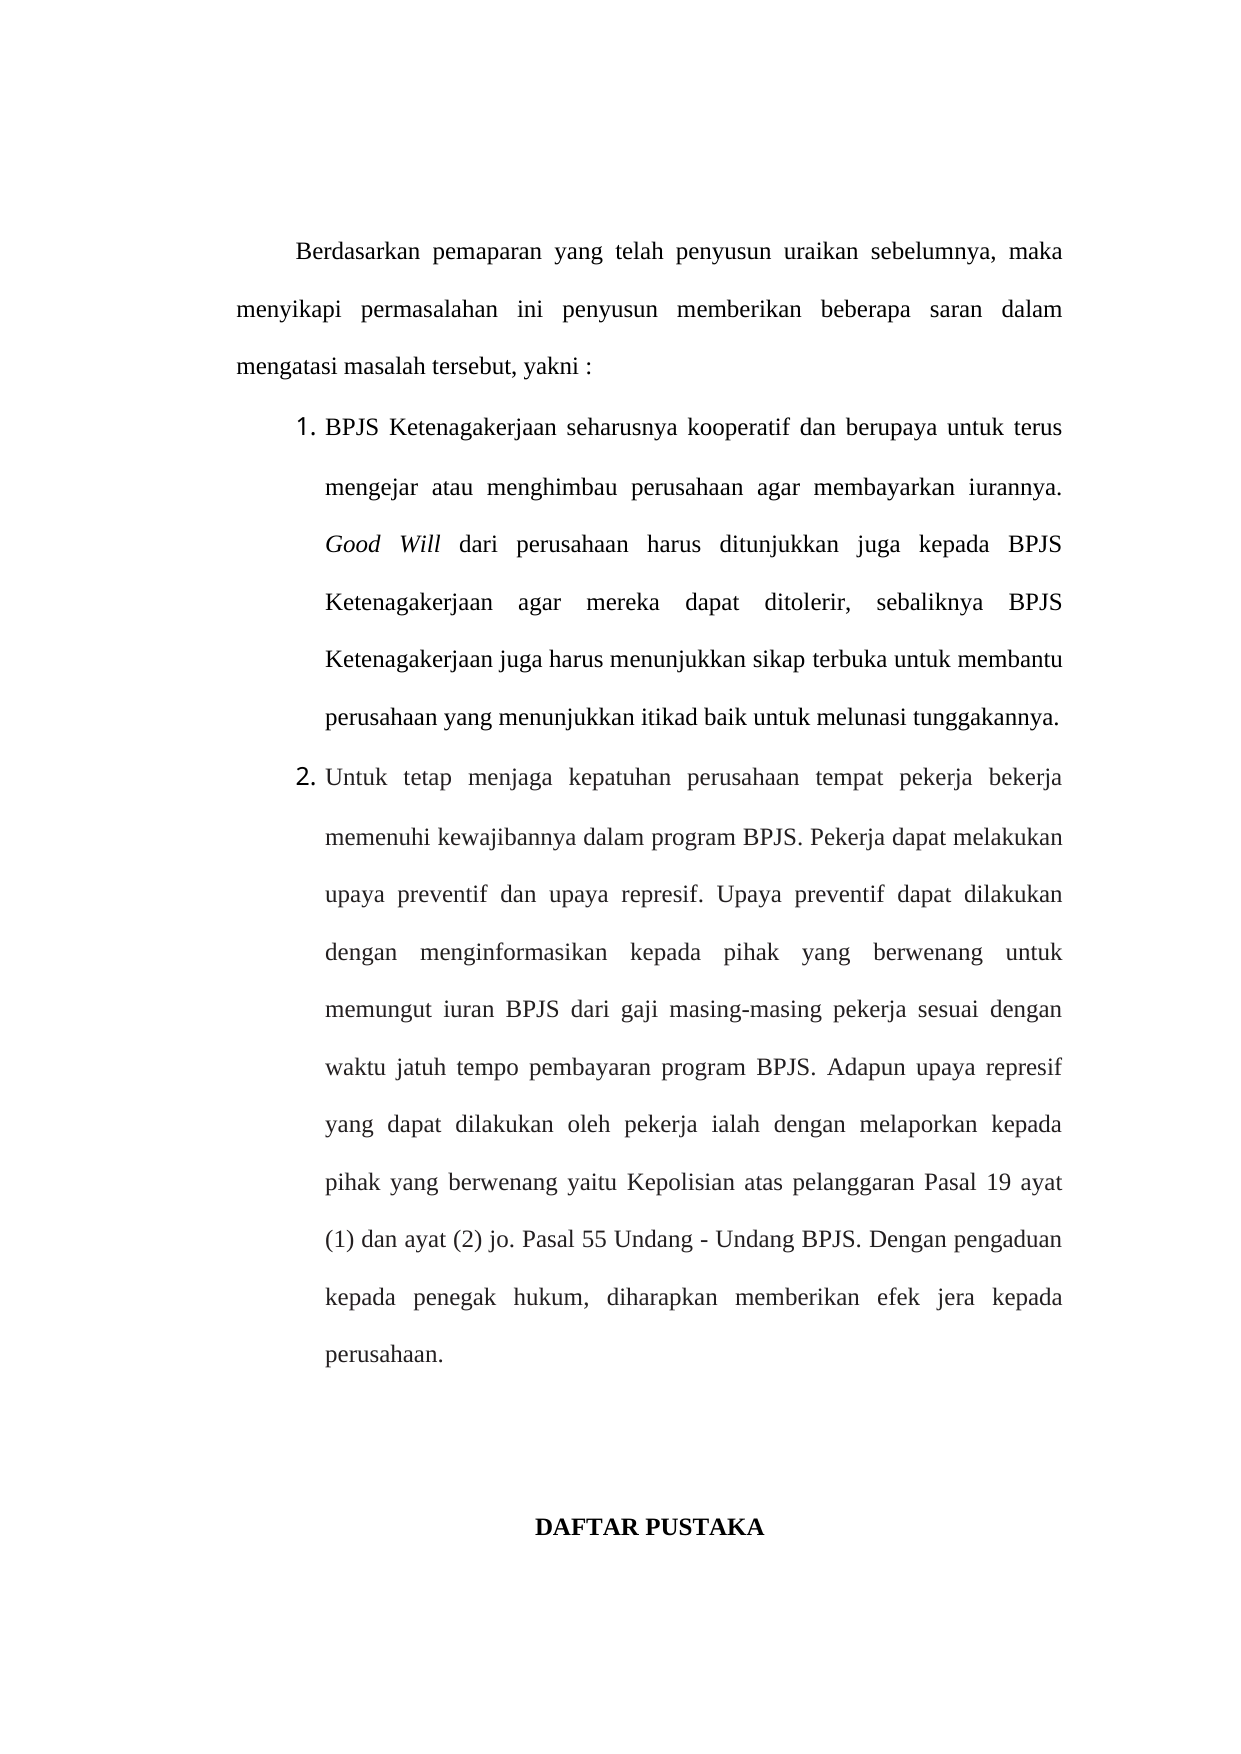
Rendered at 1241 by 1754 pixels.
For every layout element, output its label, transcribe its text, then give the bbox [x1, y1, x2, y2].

text DAFTAR PUSTAKA [236, 1512, 1063, 1541]
list BPJS Ketenagakerjaan seharusnya kooperatif dan berupaya untuk terus mengejar atau menghimbau perusahaan agar membayarkan iurannya. Good Will dari perusahaan harus ditunjukkan juga kepada BPJS Ketenagakerjaan agar mereka dapat ditolerir, sebaliknya BPJS Ketenagakerjaan juga harus menunjukkan sikap terbuka untuk membantu perusahaan yang menunjukkan itikad baik untuk melunasi tunggakannya. [295, 409, 1063, 730]
text Berdasarkan pemaparan yang telah penyusun uraikan sebelumnya, maka menyikapi permasalahan ini penyusun memberikan beberapa saran dalam mengatasi masalah tersebut, yakni : [236, 236, 1063, 380]
list Untuk tetap menjaga kepatuhan perusahaan tempat pekerja bekerja memenuhi kewajibannya dalam program BPJS. Pekerja dapat melakukan upaya preventif dan upaya represif. Upaya preventif dapat dilakukan dengan menginformasikan kepada pihak yang berwenang untuk memungut iuran BPJS dari gaji masing-masing pekerja sesuai dengan waktu jatuh tempo pembayaran program BPJS. Adapun upaya represif yang dapat dilakukan oleh pekerja ialah dengan melaporkan kepada pihak yang berwenang yaitu Kepolisian atas pelanggaran Pasal 19 ayat (1) dan ayat (2) jo. Pasal 55 Undang - Undang BPJS. Dengan pengaduan kepada penegak hukum, diharapkan memberikan efek jera kepada perusahaan. [295, 759, 1063, 1368]
